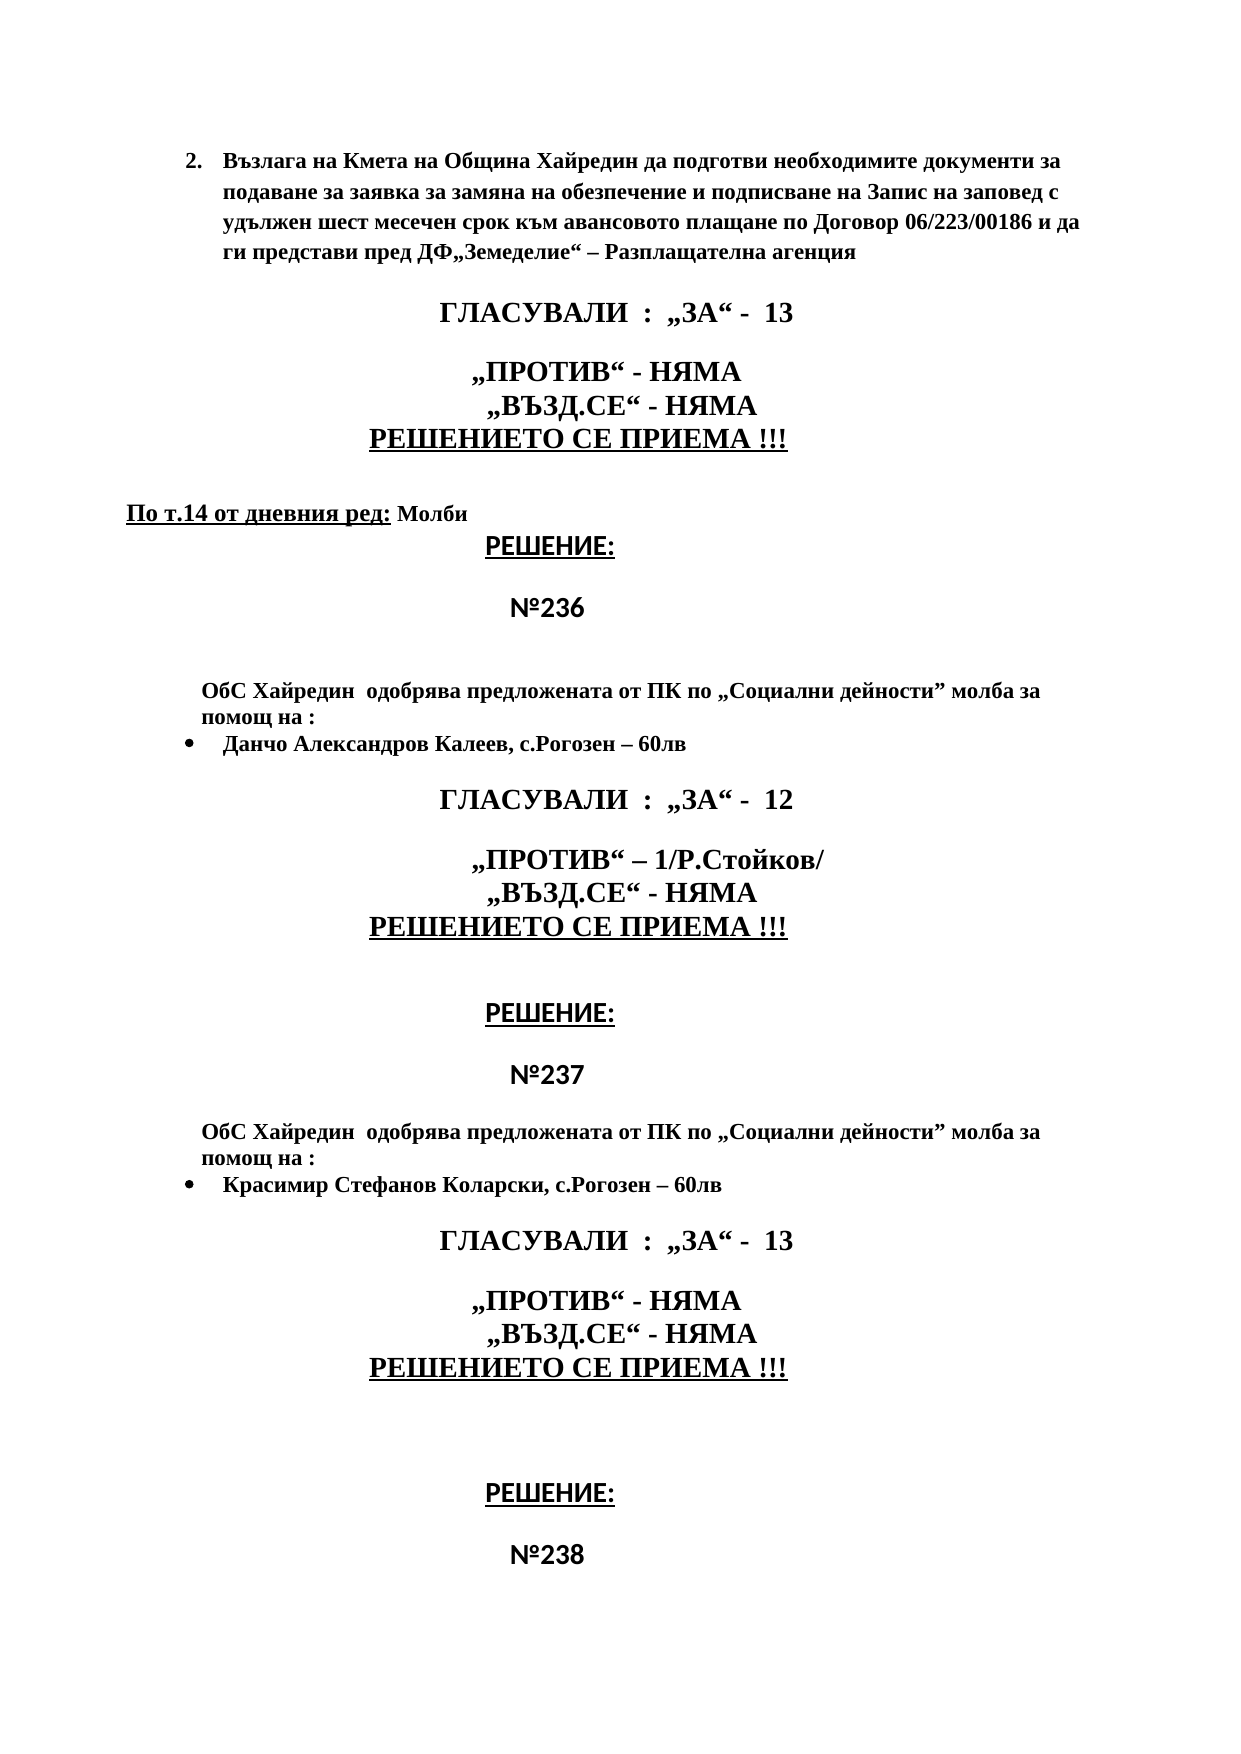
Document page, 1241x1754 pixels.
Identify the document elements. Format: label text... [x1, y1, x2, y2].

text №237 [148, 1056, 1093, 1092]
text „ПРОТИВ“ - НЯМА [148, 354, 1093, 388]
list Красимир Стефанов Коларски, с.Рогозен – 60лв [185, 1171, 1093, 1197]
list Възлага на Кмета на Община Хайредин да подготви необходимите документи за подаване за заявка за замяна на обезпечение и подписване на Запис на заповед с удължен шест месечен срок към авансовото плащане по Договор 06/223/00186 и да ги представи пред ДФ„Земеделие“ – Разплащателна агенция [185, 148, 1093, 264]
text РЕШЕНИЕТО СЕ ПРИЕМА !!! [260, 1350, 1093, 1383]
text РЕШЕНИЕ: [148, 994, 1128, 1030]
text РЕШЕНИЕТО СЕ ПРИЕМА !!! [260, 909, 1093, 942]
list ОбС Хайредин одобрява предложената от ПК по „Социални дейности” молба за помощ на : [201, 677, 1093, 730]
text „ПРОТИВ“ - НЯМА [148, 1283, 1093, 1316]
text „ВЪЗД.СЕ“ - НЯМА [148, 388, 1093, 421]
text „ВЪЗД.СЕ“ - НЯМА [148, 1316, 1093, 1350]
text ГЛАСУВАЛИ : „ЗА“ - 13 [148, 1223, 1093, 1257]
text №236 [148, 589, 1093, 624]
text РЕШЕНИЕ: [148, 1474, 1128, 1510]
text РЕШЕНИЕ: [148, 527, 1128, 563]
list ОбС Хайредин одобрява предложената от ПК по „Социални дейности” молба за помощ на : [201, 1118, 1093, 1171]
text По т.14 от дневния ред: Молби [126, 498, 1093, 527]
text „ПРОТИВ“ – 1/Р.Стойков/ [148, 842, 1093, 875]
text „ВЪЗД.СЕ“ - НЯМА [148, 875, 1093, 909]
text ГЛАСУВАЛИ : „ЗА“ - 12 [148, 782, 1093, 816]
text ГЛАСУВАЛИ : „ЗА“ - 13 [148, 295, 1093, 328]
list Данчо Александров Калеев, с.Рогозен – 60лв [185, 730, 1093, 756]
text РЕШЕНИЕТО СЕ ПРИЕМА !!! [260, 421, 1093, 455]
text №238 [148, 1536, 1093, 1572]
